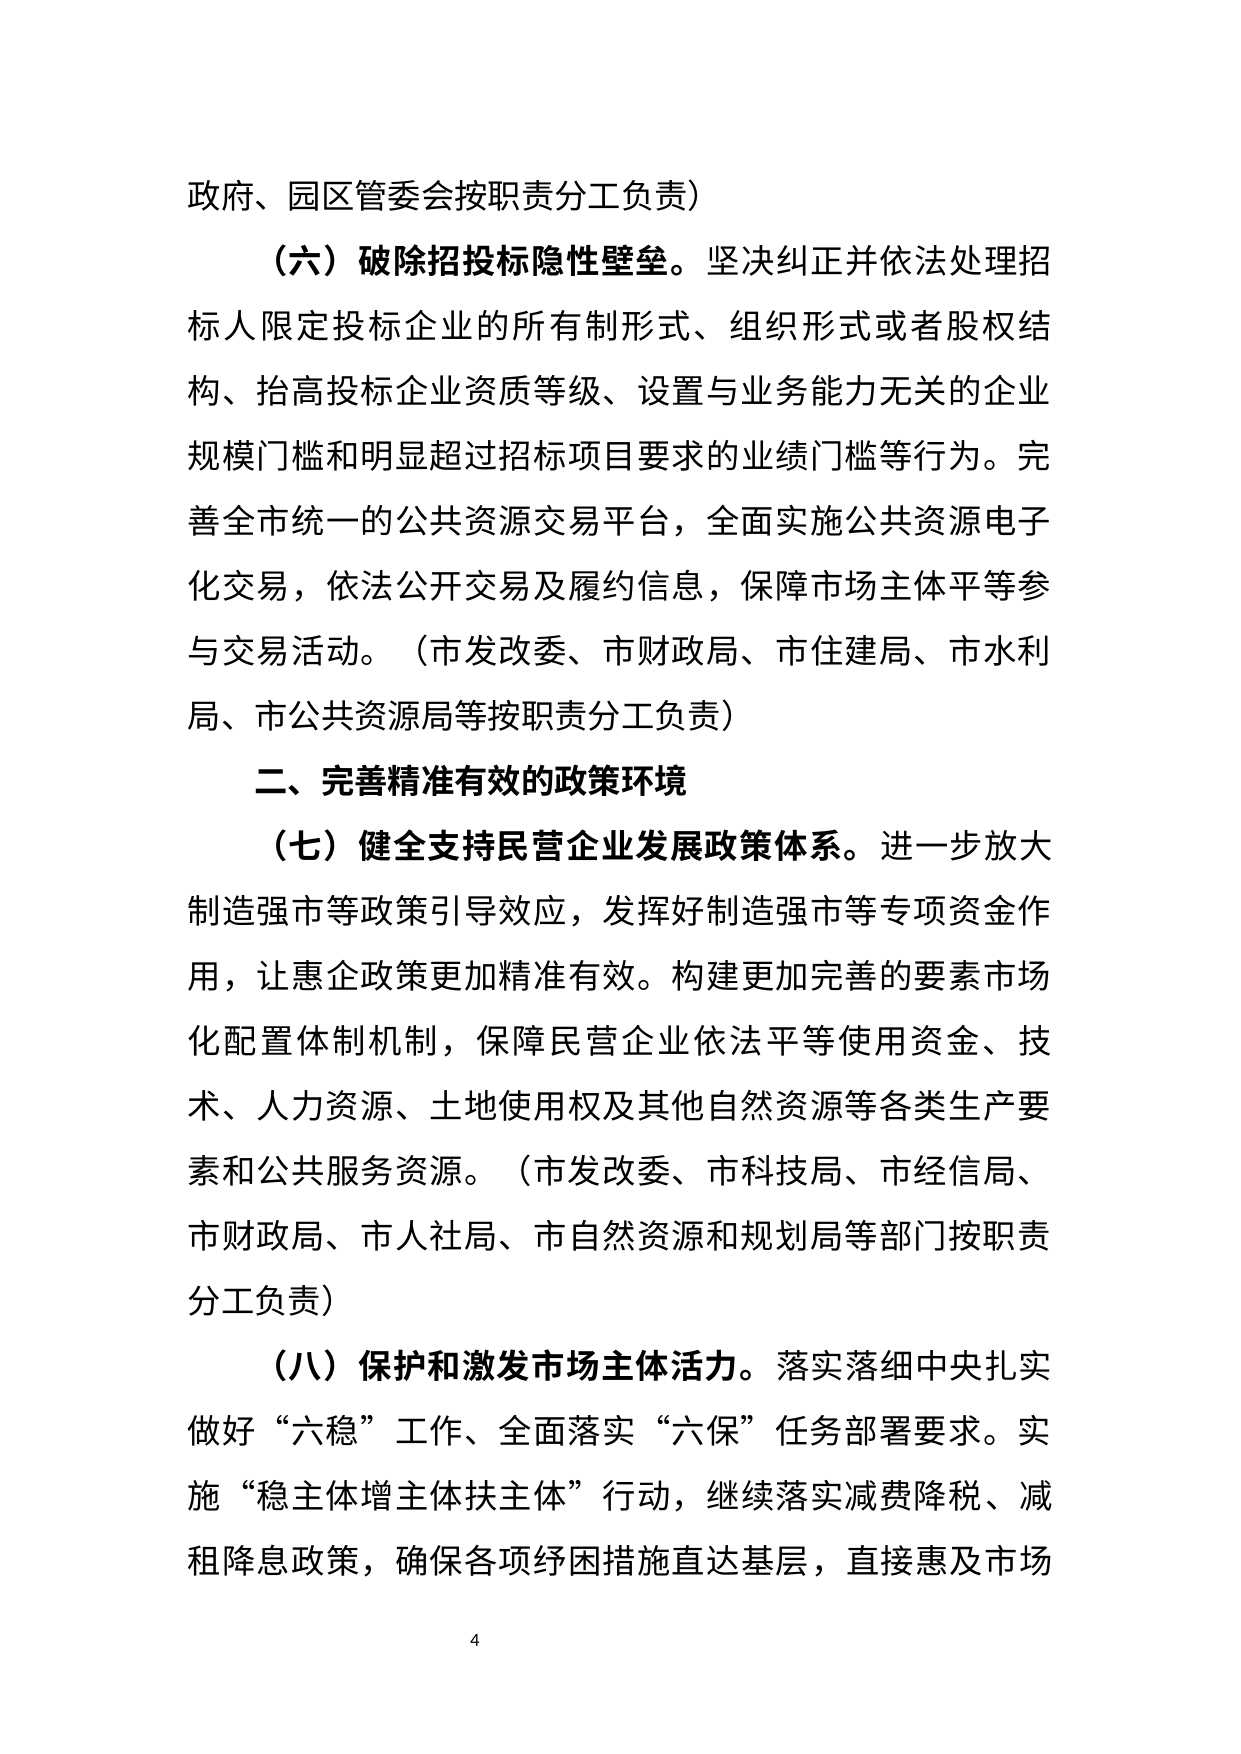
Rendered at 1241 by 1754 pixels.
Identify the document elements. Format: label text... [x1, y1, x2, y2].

text 二、完善精准有效的政策环境 [187, 747, 1053, 812]
text （七）健全支持民营企业发展政策体系。进一步放大制造强市等政策引导效应，发挥好制造强市等专项资金作用，让惠企政策更加精准有效。构建更加完善的要素市场化配置体制机制，保障民营企业依法平等使用资金、技术、人力资源、土地使用权及其他自然资源等各类生产要素和公共服务资源。（市发改委、市科技局、市经信局、市财政局、市人社局、市自然资源和规划局等部门按职责分工负责） [187, 812, 1053, 1332]
text （六）破除招投标隐性壁垒。坚决纠正并依法处理招标人限定投标企业的所有制形式、组织形式或者股权结构、抬高投标企业资质等级、设置与业务能力无关的企业规模门槛和明显超过招标项目要求的业绩门槛等行为。完善全市统一的公共资源交易平台，全面实施公共资源电子化交易，依法公开交易及履约信息，保障市场主体平等参与交易活动。（市发改委、市财政局、市住建局、市水利局、市公共资源局等按职责分工负责） [187, 227, 1053, 747]
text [187, 162, 1053, 227]
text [187, 1332, 1053, 1592]
